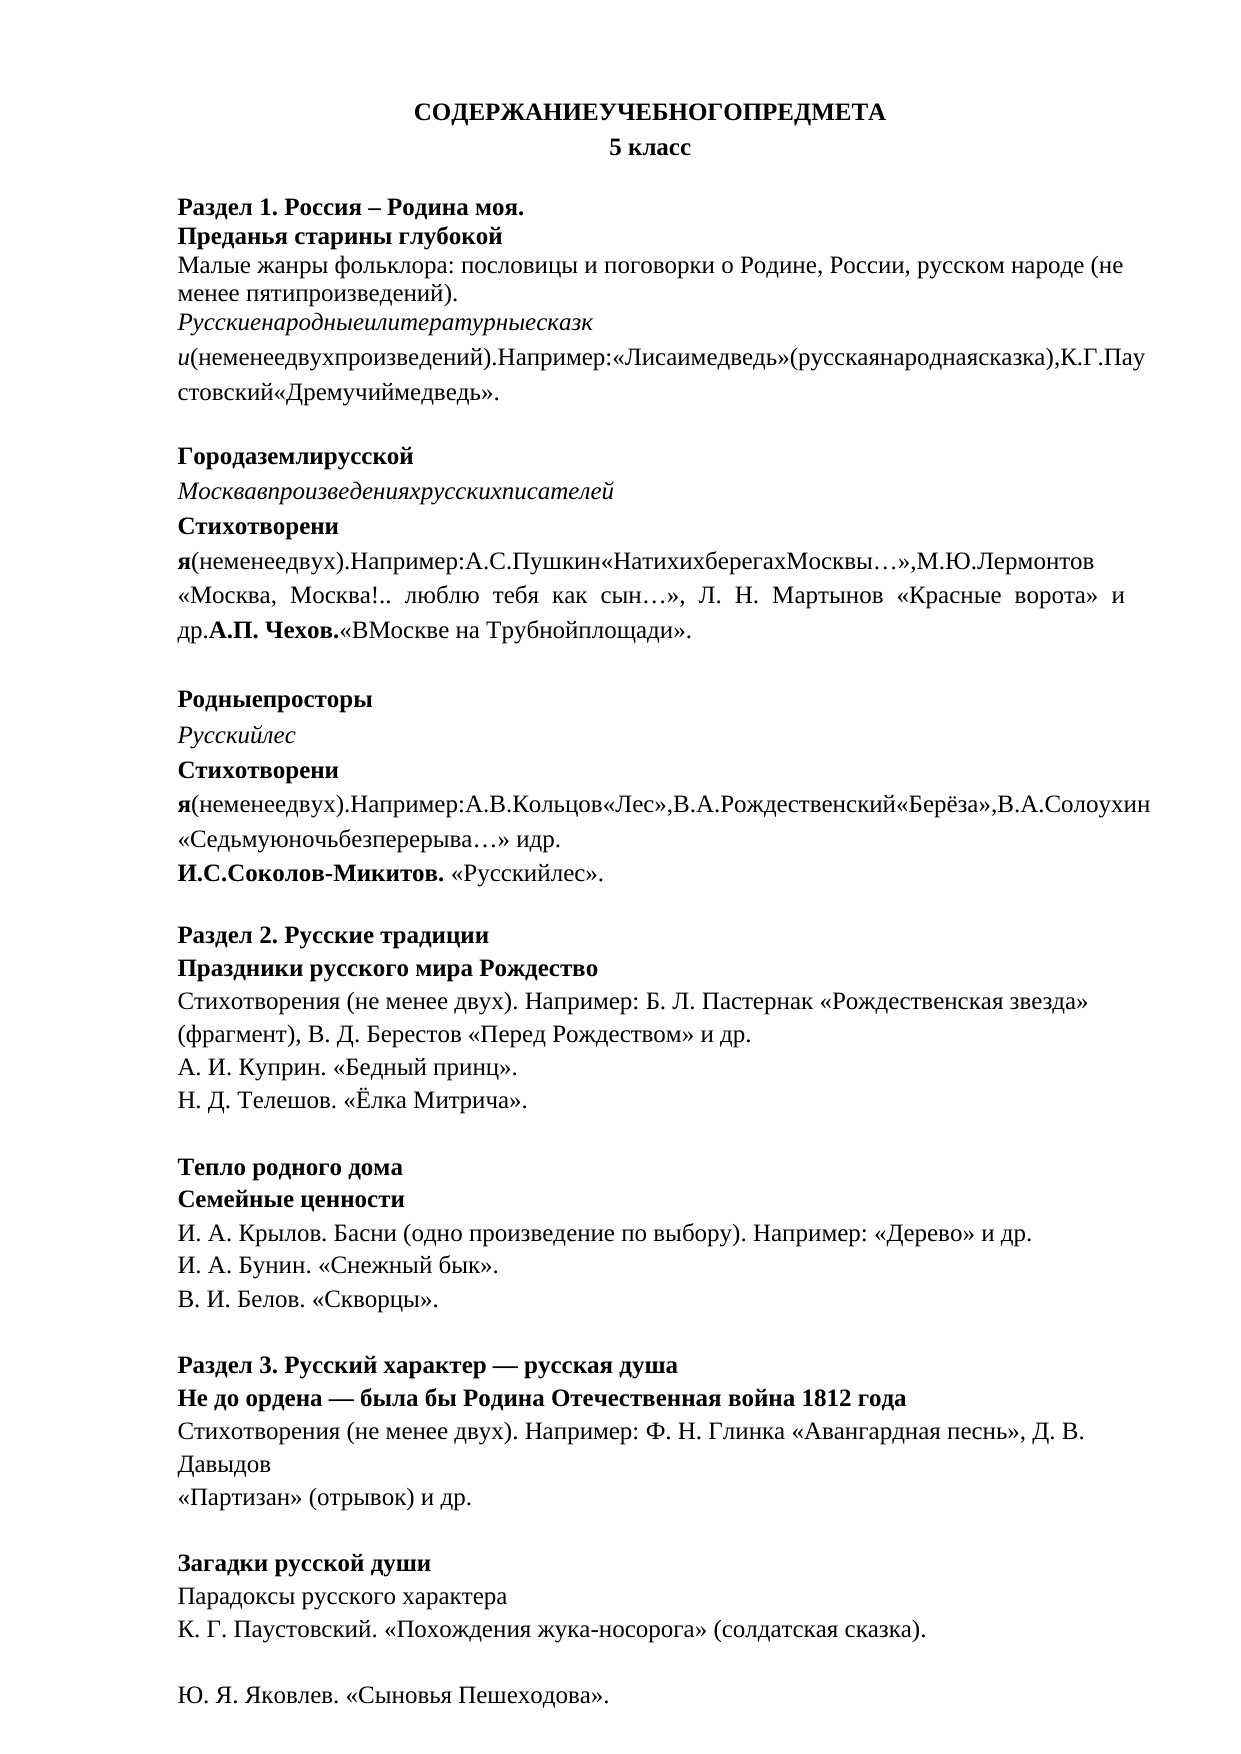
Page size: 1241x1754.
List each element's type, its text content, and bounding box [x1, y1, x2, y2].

text Малые жанры фольклора: пословицы и поговорки о Родине, России, русском народе (не менее пятипроизведений). [177, 250, 1182, 307]
text Преданья старины глубокой [177, 221, 1182, 250]
text Семейные ценности [177, 1184, 1182, 1213]
text Праздники русского мира Рождество [177, 953, 1182, 982]
text «Партизан» (отрывок) и др. [177, 1482, 1182, 1511]
text Парадоксы русского характера [177, 1581, 1182, 1609]
text Загадки русской души [177, 1548, 1182, 1577]
text Раздел 2. Русские традиции [177, 920, 1182, 949]
text 5 класс [118, 132, 1182, 161]
text Москвавпроизведенияхрусскихписателей [177, 476, 1182, 505]
text Стихотворения (не менее двух). Например: Ф. Н. Глинка «Авангардная песнь», Д. В. Давыдов [177, 1416, 1182, 1477]
text Тепло родного дома [177, 1152, 1182, 1180]
text Русскиенародныеилитературныесказки(неменеедвухпроизведений).Например:«Лисаимедведь»(русскаянароднаясказка),К.Г.Паустовский«Дремучиймедведь». [177, 307, 1149, 405]
text Русскийлес [177, 720, 1182, 748]
text Ю. Я. Яковлев. «Сыновья Пешеходова». [177, 1680, 1182, 1709]
text Не до ордена — была бы Родина Отечественная война 1812 года [177, 1383, 1182, 1411]
text И.С.Соколов-Микитов. «Русскийлес». [177, 859, 1182, 887]
text Стихотворения(неменеедвух).Например:А.В.Кольцов«Лес»,В.А.Рождественский«Берёза»,В.А.Солоухин «Седьмуюночьбезперерыва…» идр. [177, 755, 1169, 853]
text И. А. Бунин. «Снежный бык». [177, 1251, 1182, 1279]
text А. И. Куприн. «Бедный принц». [177, 1052, 1182, 1081]
text В. И. Белов. «Скворцы». [177, 1284, 1182, 1312]
text Стихотворения (не менее двух). Например: Б. Л. Пастернак «Рождественская звезда» (фрагмент), В. Д. Берестов «Перед Рождеством» и др. [177, 986, 1182, 1048]
text Родныепросторы [177, 684, 1182, 713]
text Раздел 1. Россия – Родина моя. [177, 192, 1182, 221]
text Городаземлирусской [177, 441, 1182, 470]
text СОДЕРЖАНИЕУЧЕБНОГОПРЕДМЕТА [118, 97, 1182, 125]
text И. А. Крылов. Басни (одно произведение по выбору). Например: «Дерево» и др. [177, 1218, 1182, 1246]
text Н. Д. Телешов. «Ёлка Митрича». [177, 1086, 1182, 1114]
text К. Г. Паустовский. «Похождения жука-носорога» (солдатская сказка). [177, 1614, 1182, 1643]
text Раздел 3. Русский характер — русская душа [177, 1350, 1182, 1378]
text Стихотворения(неменеедвух).Например:А.С.Пушкин«НатихихберегахМосквы…»,М.Ю.Лермонтов «Москва, Москва!.. люблю тебя как сын…», Л. Н. Мартынов «Красные ворота» и др.А.П. Чехов.«ВМоскве на Трубнойплощади». [177, 511, 1127, 644]
